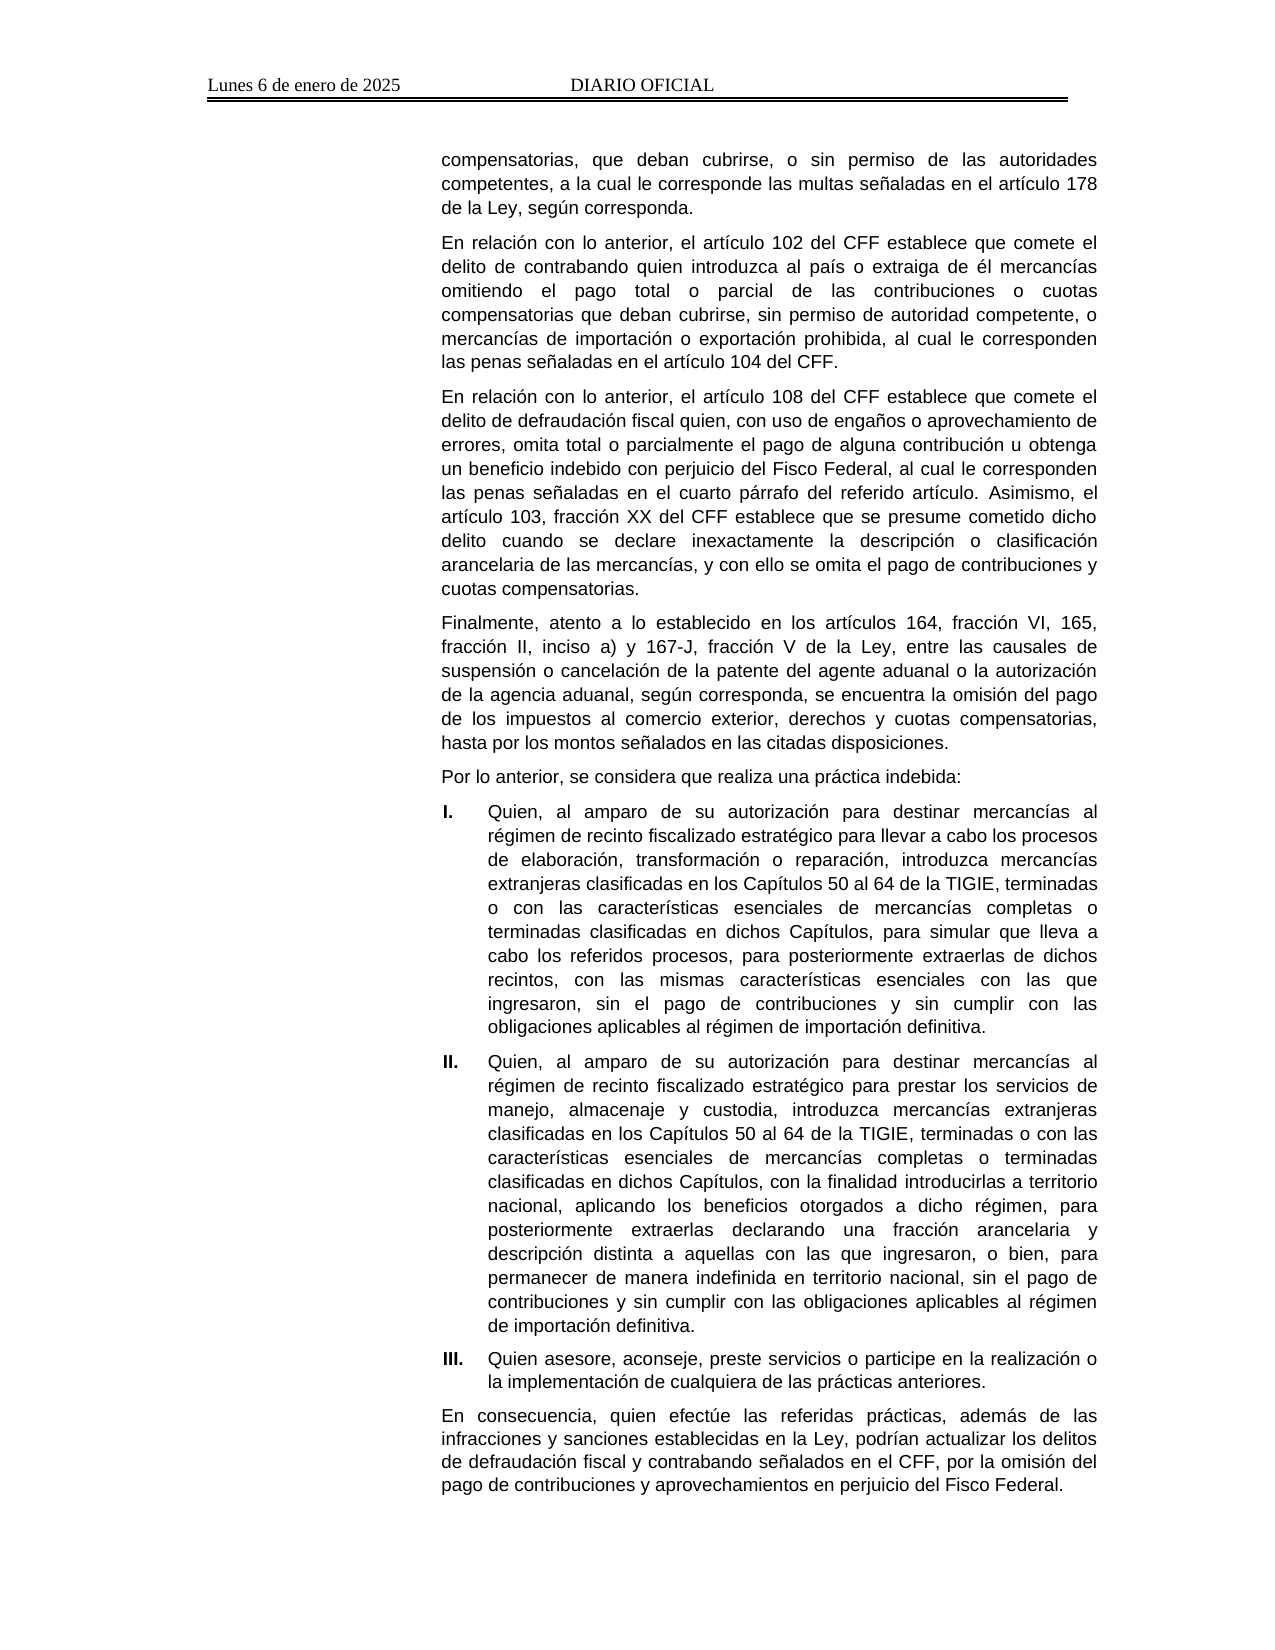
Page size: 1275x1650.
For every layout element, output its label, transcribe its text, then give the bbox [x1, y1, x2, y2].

text En relación con lo anterior, el artículo 102 del CFF establece que comete el delito de contrabando quien introduzca al país o extraiga de él mercancías omitiendo el pago total o parcial de las contribuciones o cuotas compensatorias que deban cubrirse, sin permiso de autoridad competente, o mercancías de importación o exportación prohibida, al cual le corresponden las penas señaladas en el artículo 104 del CFF. [336, 230, 1098, 374]
text En consecuencia, quien efectúe las referidas prácticas, además de las infracciones y sanciones establecidas en la Ley, podrían actualizar los delitos de defraudación fiscal y contrabando señalados en el CFF, por la omisión del pago de contribuciones y aprovechamientos en perjuicio del Fisco Federal. [336, 1404, 1098, 1496]
text III. Quien asesore, aconseje, preste servicios o participe en la realización o la implementación de cualquiera de las prácticas anteriores. [443, 1347, 1098, 1393]
text En relación con lo anterior, el artículo 108 del CFF establece que comete el delito de defraudación fiscal quien, con uso de engaños o aprovechamiento de errores, omita total o parcialmente el pago de alguna contribución u obtenga un beneficio indebido con perjuicio del Fisco Federal, al cual le corresponden las penas señaladas en el cuarto párrafo del referido artículo. Asimismo, el artículo 103, fracción XX del CFF establece que se presume cometido dicho delito cuando se declare inexactamente la descripción o clasificación arancelaria de las mercancías, y con ello se omita el pago de contribuciones y cuotas compensatorias. [336, 384, 1098, 600]
text Por lo anterior, se considera que realiza una práctica indebida: [336, 765, 1098, 789]
text Finalmente, atento a lo establecido en los artículos 164, fracción VI, 165, fracción II, inciso a) y 167-J, fracción V de la Ley, entre las causales de suspensión o cancelación de la patente del agente aduanal o la autorización de la agencia aduanal, según corresponda, se encuentra la omisión del pago de los impuestos al comercio exterior, derechos y cuotas compensatorias, hasta por los montos señalados en las citadas disposiciones. [336, 610, 1098, 754]
text I. Quien, al amparo de su autorización para destinar mercancías al régimen de recinto fiscalizado estratégico para llevar a cabo los procesos de elaboración, transformación o reparación, introduzca mercancías extranjeras clasificadas en los Capítulos 50 al 64 de la TIGIE, terminadas o con las características esenciales de mercancías completas o terminadas clasificadas en dichos Capítulos, para simular que lleva a cabo los referidos procesos, para posteriormente extraerlas de dichos recintos, con las mismas características esenciales con las que ingresaron, sin el pago de contribuciones y sin cumplir con las obligaciones aplicables al régimen de importación definitiva. [443, 799, 1098, 1039]
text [336, 148, 1098, 219]
text II. Quien, al amparo de su autorización para destinar mercancías al régimen de recinto fiscalizado estratégico para prestar los servicios de manejo, almacenaje y custodia, introduzca mercancías extranjeras clasificadas en los Capítulos 50 al 64 de la TIGIE, terminadas o con las características esenciales de mercancías completas o terminadas clasificadas en dichos Capítulos, con la finalidad introducirlas a territorio nacional, aplicando los beneficios otorgados a dicho régimen, para posteriormente extraerlas declarando una fracción arancelaria y descripción distinta a aquellas con las que ingresaron, o bien, para permanecer de manera indefinida en territorio nacional, sin el pago de contribuciones y sin cumplir con las obligaciones aplicables al régimen de importación definitiva. [443, 1049, 1098, 1337]
